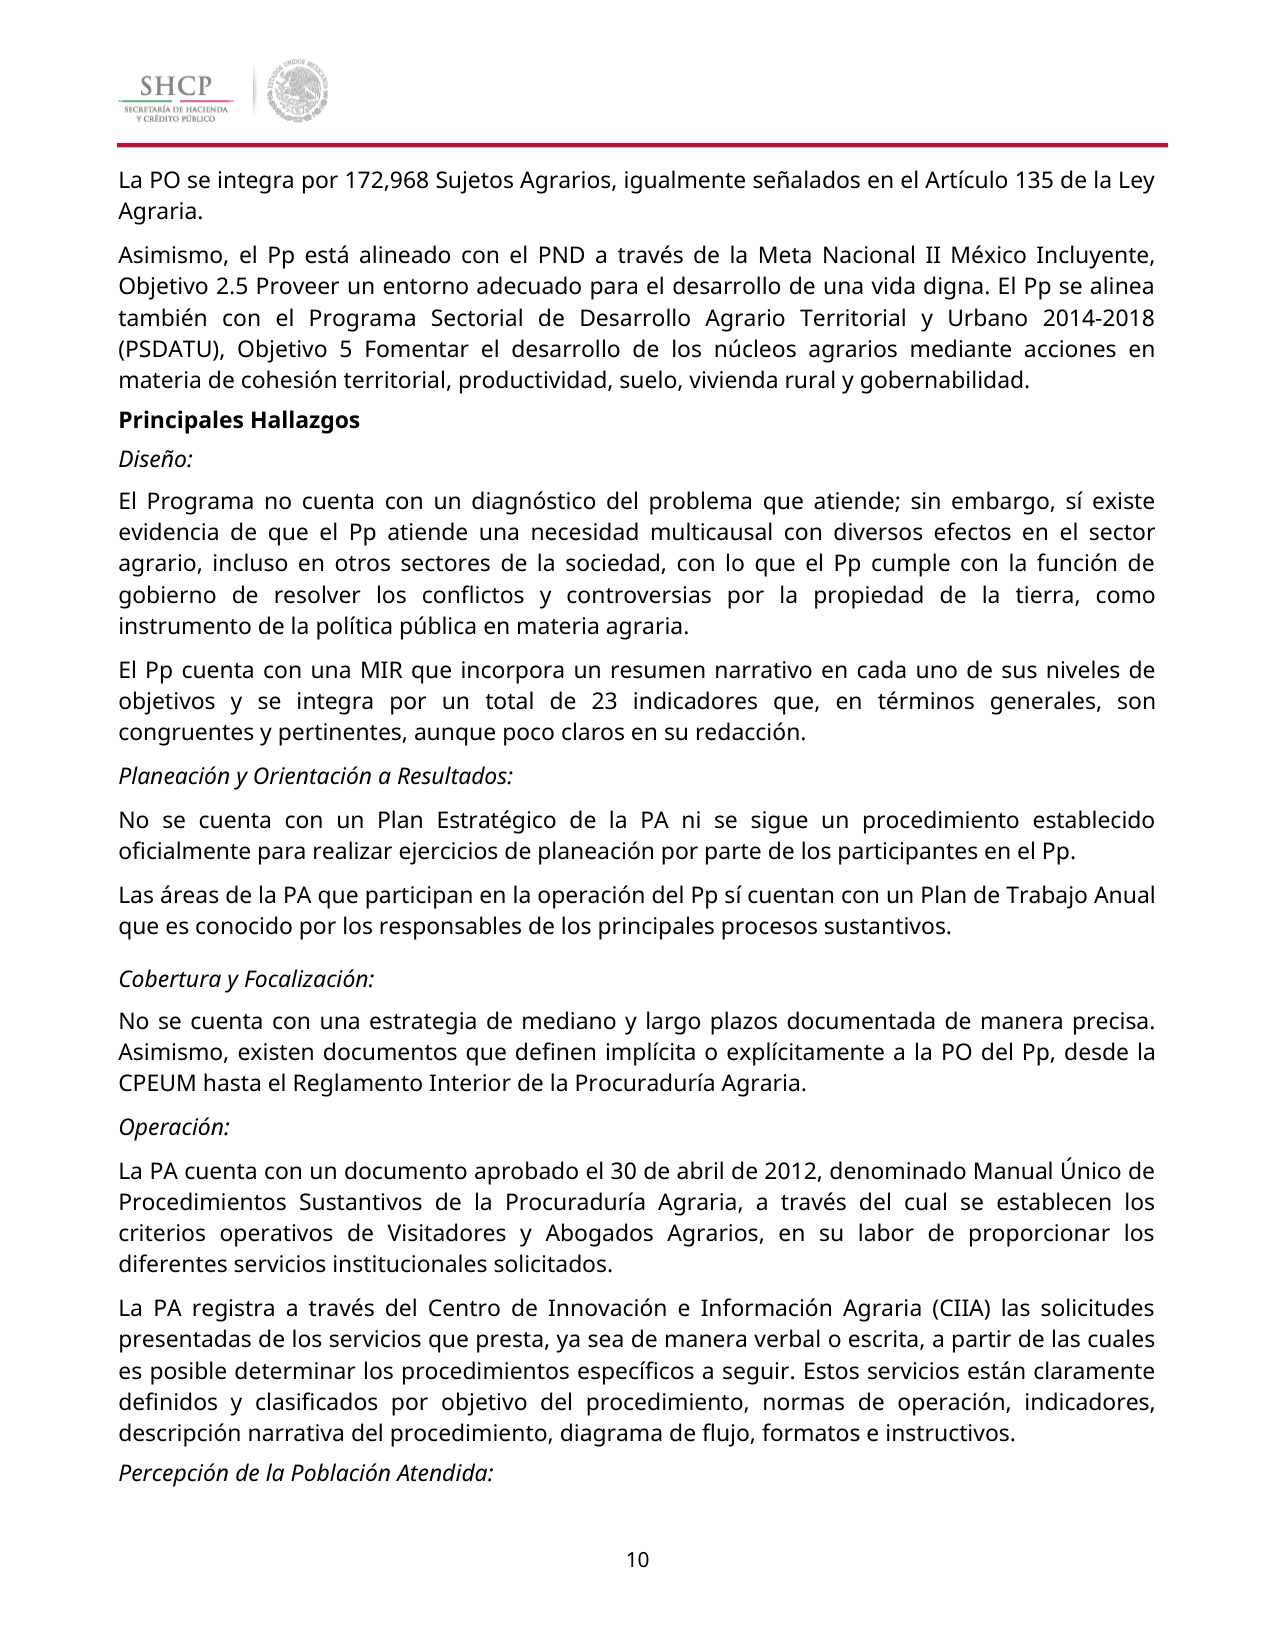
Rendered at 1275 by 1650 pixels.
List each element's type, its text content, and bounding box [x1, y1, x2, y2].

text Asimismo, el Pp está alineado con el PND a través de la Meta Nacional II México Incluyente, Objetivo 2.5 Proveer un entorno adecuado para el desarrollo de una vida digna. El Pp se alinea también con el Programa Sectorial de Desarrollo Agrario Territorial y Urbano 2014-2018 (PSDATU), Objetivo 5 Fomentar el desarrollo de los núcleos agrarios mediante acciones en materia de cohesión territorial, productividad, suelo, vivienda rural y gobernabilidad. [118, 239, 1157, 395]
text No se cuenta con un Plan Estratégico de la PA ni se sigue un procedimiento establecido oficialmente para realizar ejercicios de planeación por parte de los participantes en el Pp. [118, 804, 1157, 866]
text El Pp cuenta con una MIR que incorpora un resumen narrativo en cada uno de sus niveles de objetivos y se integra por un total de 23 indicadores que, en términos generales, son congruentes y pertinentes, aunque poco claros en su redacción. [118, 654, 1157, 747]
text El Programa no cuenta con un diagnóstico del problema que atiende; sin embargo, sí existe evidencia de que el Pp atiende una necesidad multicausal con diversos efectos en el sector agrario, incluso en otros sectores de la sociedad, con lo que el Pp cumple con la función de gobierno de resolver los conflictos y controversias por la propiedad de la tierra, como instrumento de la política pública en materia agraria. [118, 485, 1157, 641]
text Las áreas de la PA que participan en la operación del Pp sí cuentan con un Plan de Trabajo Anual que es conocido por los responsables de los principales procesos sustantivos. [118, 879, 1157, 941]
text La PO se integra por 172,968 Sujetos Agrarios, igualmente señalados en el Artículo 135 de la Ley Agraria. [118, 164, 1157, 227]
text La PA cuenta con un documento aprobado el 30 de abril de 2012, denominado Manual Único de Procedimientos Sustantivos de la Procuraduría Agraria, a través del cual se establecen los criterios operativos de Visitadores y Abogados Agrarios, en su labor de proporcionar los diferentes servicios institucionales solicitados. [118, 1155, 1157, 1280]
picture [118, 59, 328, 124]
text Diseño: [118, 446, 1157, 472]
text No se cuenta con una estrategia de mediano y largo plazos documentada de manera precisa. Asimismo, existen documentos que definen implícita o explícitamente a la PO del Pp, desde la CPEUM hasta el Reglamento Interior de la Procuraduría Agraria. [118, 1005, 1157, 1098]
text Percepción de la Población Atendida: [118, 1461, 1157, 1487]
text Planeación y Orientación a Resultados: [118, 760, 1157, 791]
text Operación: [118, 1111, 1157, 1142]
text Principales Hallazgos [118, 408, 1157, 434]
text La PA registra a través del Centro de Innovación e Información Agraria (CIIA) las solicitudes presentadas de los servicios que presta, ya sea de manera verbal o escrita, a partir de las cuales es posible determinar los procedimientos específicos a seguir. Estos servicios están claramente definidos y clasificados por objetivo del procedimiento, normas de operación, indicadores, descripción narrativa del procedimiento, diagrama de flujo, formatos e instructivos. [118, 1292, 1157, 1448]
text Cobertura y Focalización: [118, 966, 1157, 992]
